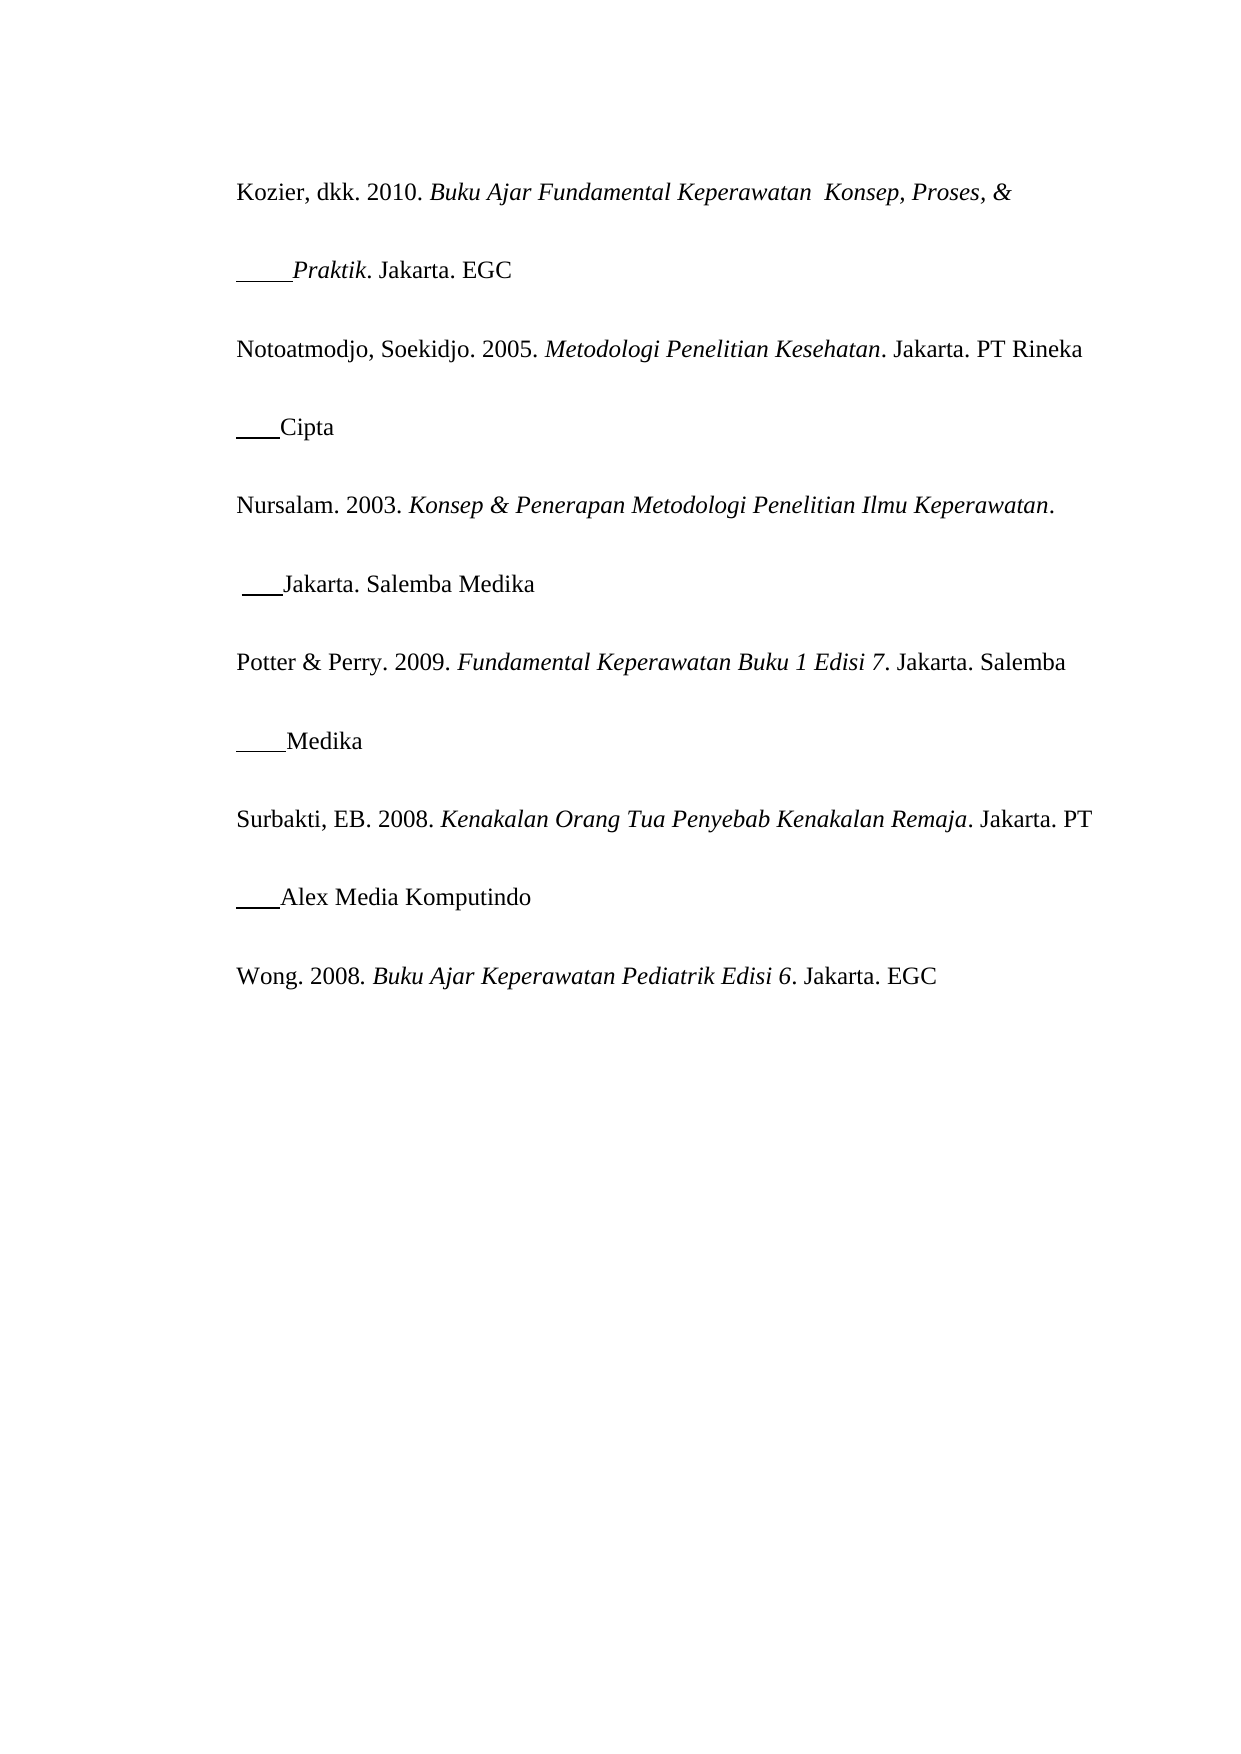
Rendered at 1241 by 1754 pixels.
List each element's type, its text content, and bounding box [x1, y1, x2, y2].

text Potter & Perry. 2009. Fundamental Keperawatan Buku 1 Edisi 7. Jakarta. Salemba [236, 647, 1092, 676]
text Notoatmodjo, Soekidjo. 2005. Metodologi Penelitian Kesehatan. Jakarta. PT Rineka [236, 334, 1092, 363]
text Wong. 2008. Buku Ajar Keperawatan Pediatrik Edisi 6. Jakarta. EGC [236, 961, 1092, 989]
text Alex Media Komputindo [236, 882, 1092, 911]
text Jakarta. Salemba Medika [236, 569, 1092, 598]
text Surbakti, EB. 2008. Kenakalan Orang Tua Penyebab Kenakalan Remaja. Jakarta. PT [236, 804, 1092, 833]
text Kozier, dkk. 2010. Buku Ajar Fundamental Keperawatan Konsep, Proses, & [236, 177, 1092, 206]
text Cipta [236, 412, 1092, 441]
text Nursalam. 2003. Konsep & Penerapan Metodologi Penelitian Ilmu Keperawatan. [236, 491, 1092, 519]
text Praktik. Jakarta. EGC [236, 256, 1092, 284]
text Medika [236, 726, 1092, 754]
